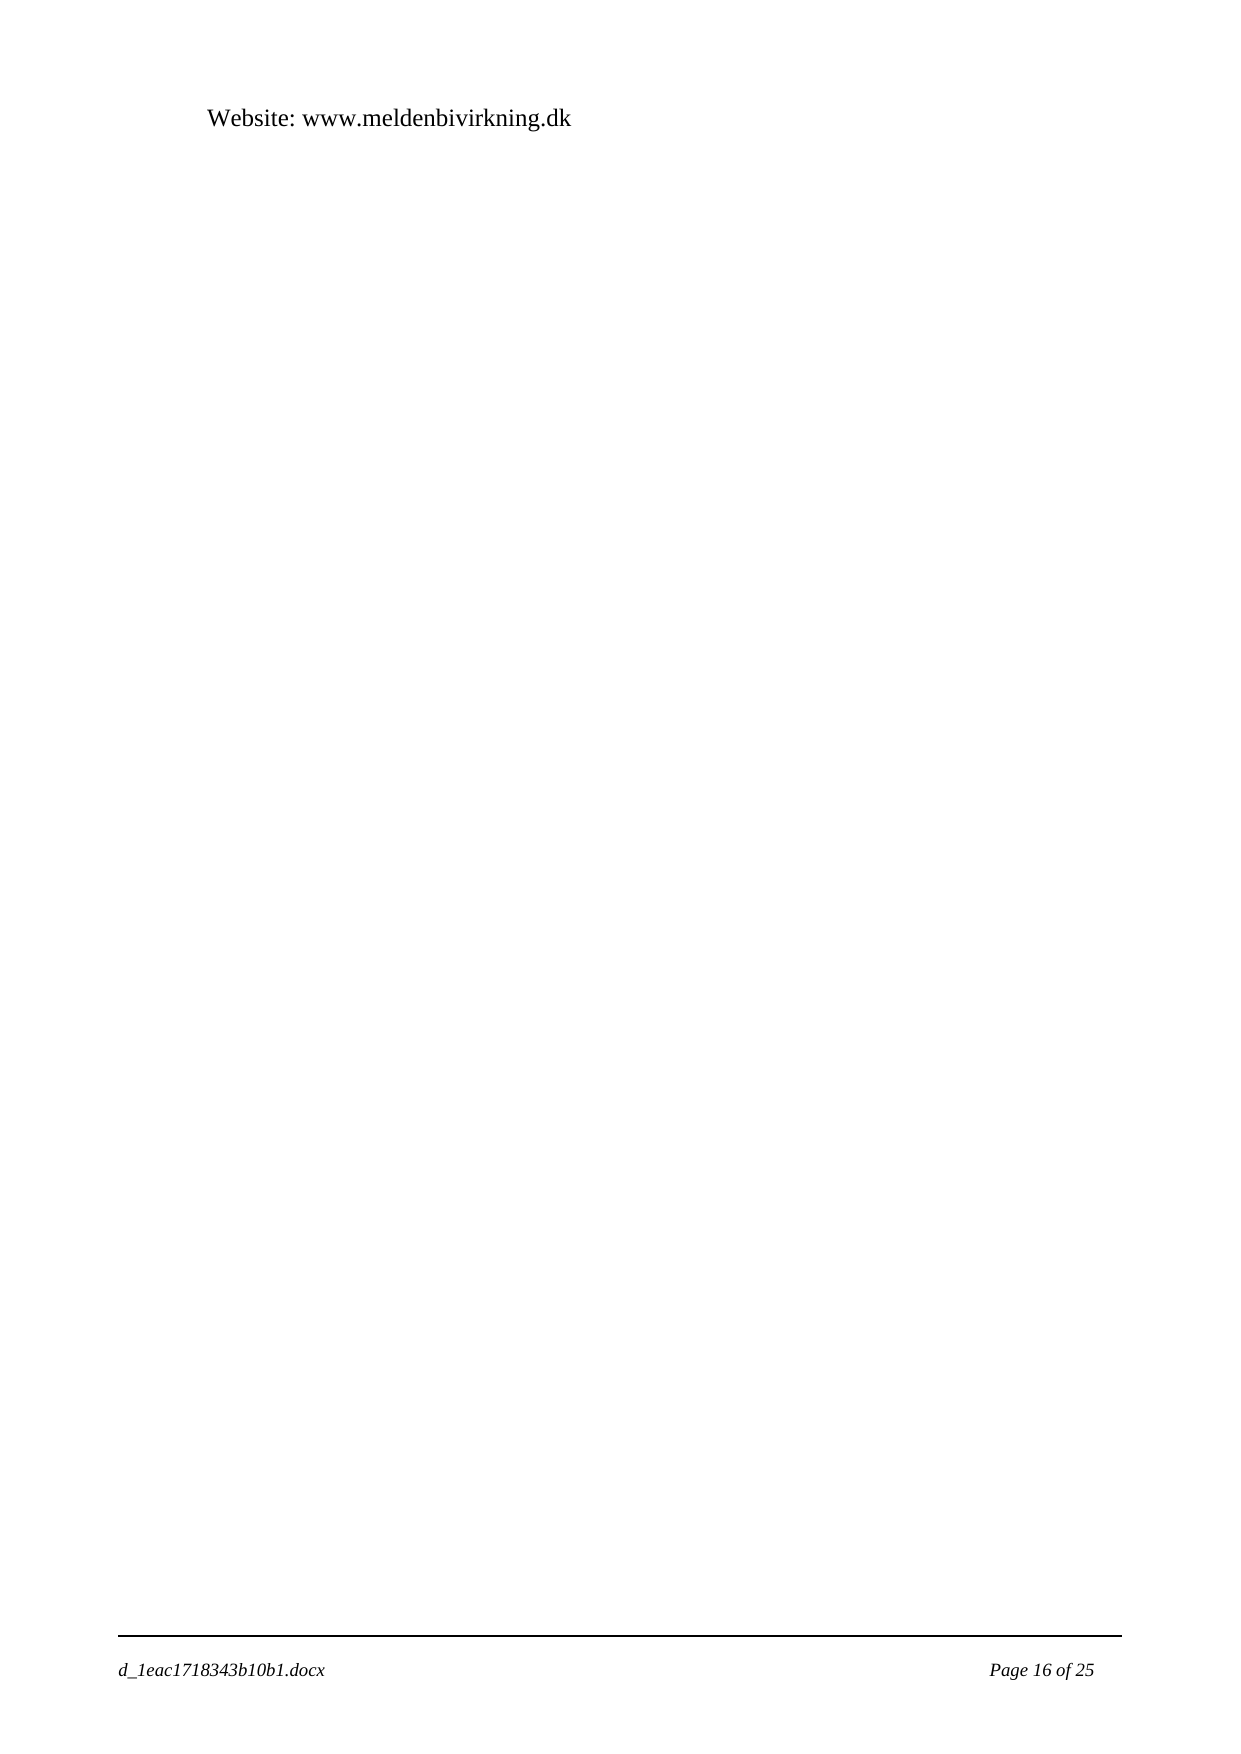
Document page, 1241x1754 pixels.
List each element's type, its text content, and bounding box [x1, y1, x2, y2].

text Website: www.meldenbivirkning.dk [207, 103, 1122, 131]
